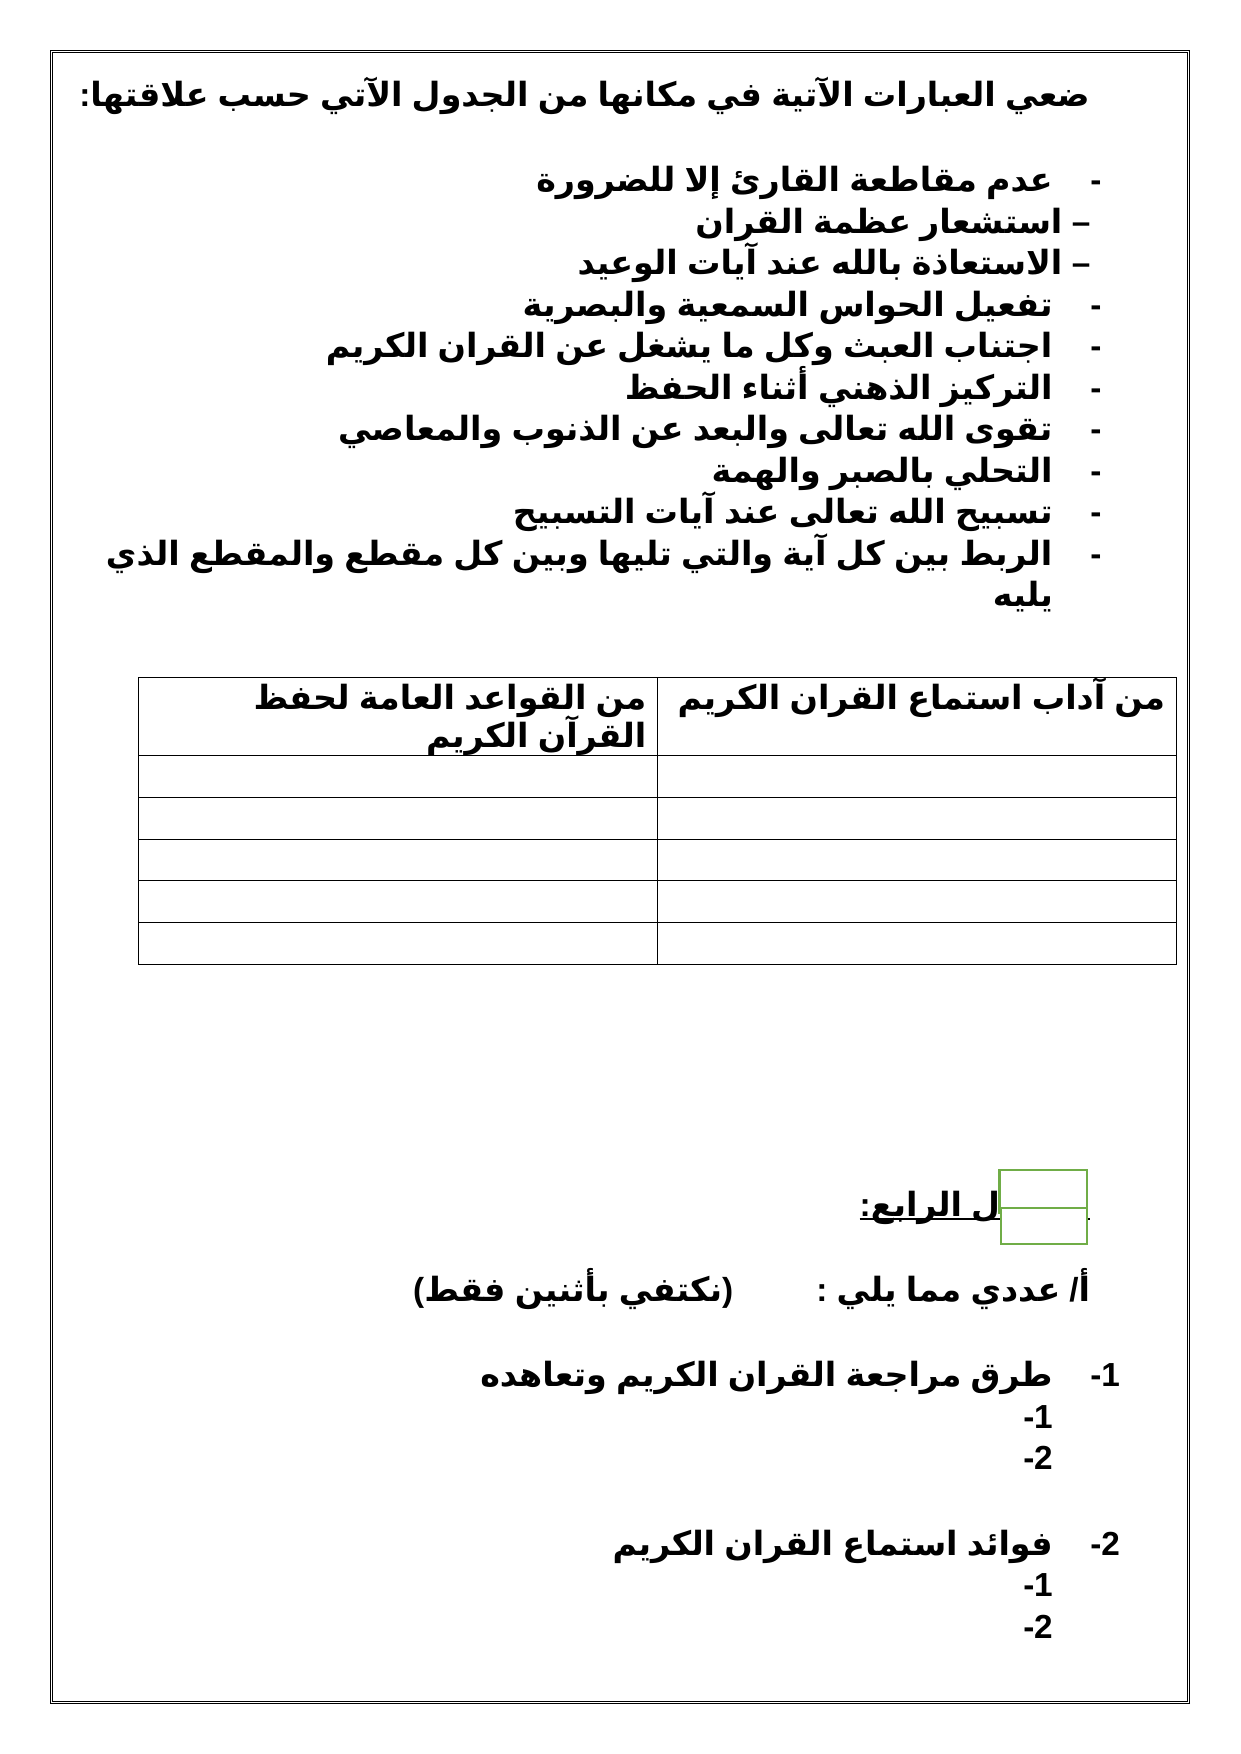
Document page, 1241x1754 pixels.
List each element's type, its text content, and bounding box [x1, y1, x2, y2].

list التركيز الذهني أثناء الحفظ [75, 368, 1090, 406]
list أ/ عددي مما يلي : (نكتفي بأثنين فقط) [75, 1270, 1090, 1308]
table_cell [139, 923, 657, 964]
table_cell [139, 840, 657, 880]
list تقوى الله تعالى والبعد عن الذنوب والمعاصي [75, 409, 1090, 448]
table_cell [658, 798, 1176, 838]
list الربط بين كل آية والتي تليها وبين كل مقطع والمقطع الذي يليه [75, 533, 1090, 613]
list السؤال الرابع: [75, 1185, 1000, 1223]
table_header من آداب استماع القران الكريم [658, 678, 1176, 755]
list التحلي بالصبر والهمة [75, 451, 1090, 489]
table_cell [658, 756, 1176, 797]
list – استشعار عظمة القران [75, 202, 1090, 240]
list عدم مقاطعة القارئ إلا للضرورة [75, 160, 1090, 199]
table_cell [139, 881, 657, 922]
list اجتناب العبث وكل ما يشغل عن القران الكريم [75, 326, 1090, 365]
table_cell [658, 923, 1176, 964]
table_cell [658, 840, 1176, 880]
list طرق مراجعة القران الكريم وتعاهده [75, 1356, 1090, 1394]
list 1- [75, 1565, 1053, 1604]
table_header من القواعد العامة لحفظ القرآن الكريم [139, 678, 657, 755]
list – الاستعاذة بالله عند آيات الوعيد [75, 243, 1090, 282]
list فوائد استماع القران الكريم [75, 1524, 1090, 1562]
list 2- [75, 1438, 1053, 1477]
list 1- [75, 1397, 1053, 1435]
table_cell [139, 756, 657, 797]
list تفعيل الحواس السمعية والبصرية [75, 285, 1090, 323]
list تسبيح الله تعالى عند آيات التسبيح [75, 492, 1090, 531]
list ضعي العبارات الآتية في مكانها من الجدول الآتي حسب علاقتها: [75, 75, 1090, 113]
list 2- [75, 1607, 1053, 1645]
table_cell [658, 881, 1176, 922]
table_cell [139, 798, 657, 838]
